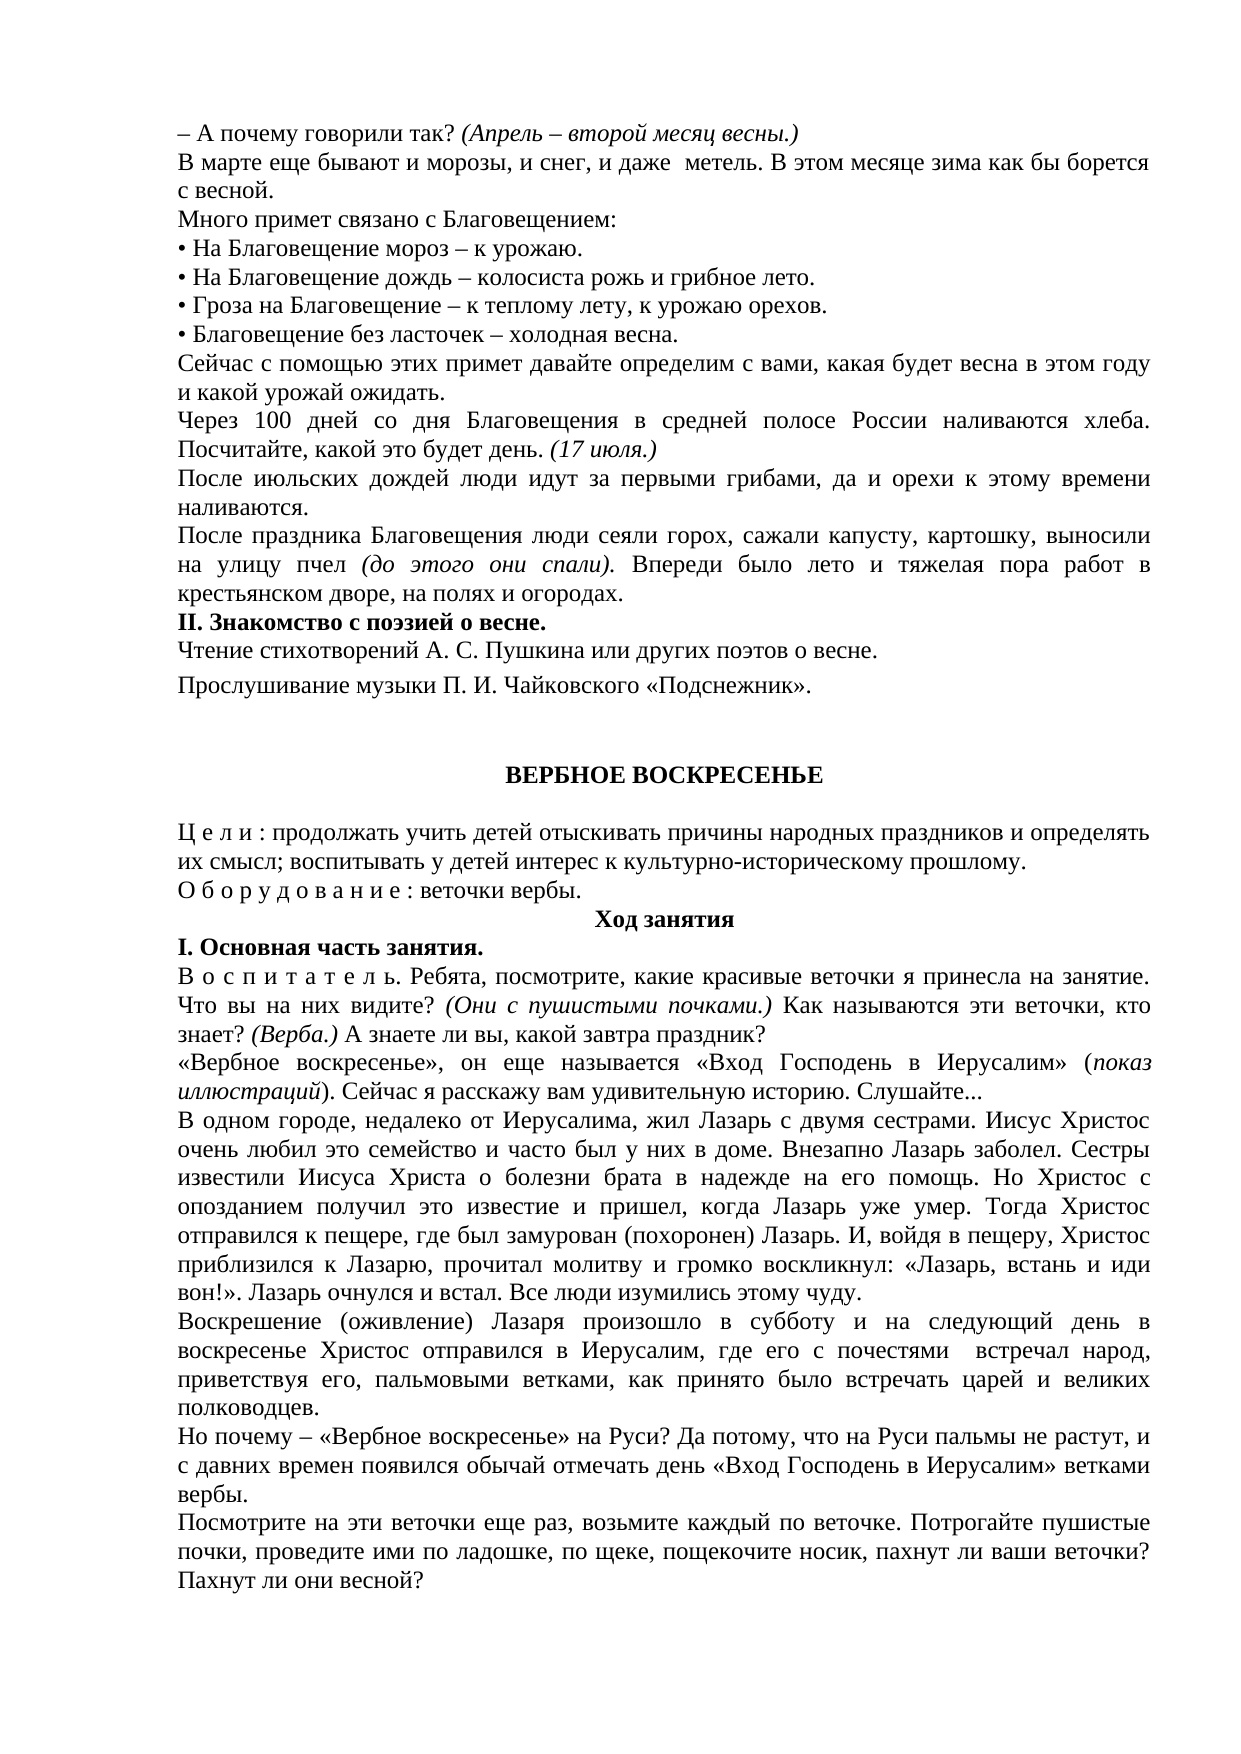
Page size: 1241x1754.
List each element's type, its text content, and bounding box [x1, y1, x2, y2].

text В марте еще бывают и морозы, и снег, и даже метель. В этом месяце зима как бы борется с весной. [177, 147, 1152, 204]
text Много примет связано с Благовещением: [177, 204, 1152, 233]
text Ход занятия [177, 904, 1152, 932]
text • На Благовещение мороз – к урожаю. [177, 233, 1152, 262]
text Посмотрите на эти веточки еще раз, возьмите каждый по веточке. Потрогайте пушистые почки, проведите ими по ладошке, по щеке, пощекочите носик, пахнут ли ваши веточки? Пахнут ли они весной? [177, 1507, 1152, 1594]
text После праздника Благовещения люди сеяли горох, сажали капусту, картошку, выносили на улицу пчел (до этого они спали). Впереди было лето и тяжелая пора работ в крестьянском дворе, на полях и огородах. [177, 521, 1152, 607]
text • Благовещение без ласточек – холодная весна. [177, 319, 1152, 348]
text В одном городе, недалеко от Иерусалима, жил Лазарь с двумя сестрами. Иисус Христос очень любил это семейство и часто был у них в доме. Внезапно Лазарь заболел. Сестры известили Иисуса Христа о болезни брата в надежде на его помощь. Но Христос с опозданием получил это известие и пришел, когда Лазарь уже умер. Тогда Христос отправился к пещере, где был замурован (похоронен) Лазарь. И, войдя в пещеру, Христос приблизился к Лазарю, прочитал молитву и громко воскликнул: «Лазарь, встань и иди вон!». Лазарь очнулся и встал. Все люди изумились этому чуду. [177, 1105, 1152, 1306]
text После июльских дождей люди идут за первыми грибами, да и орехи к этому времени наливаются. [177, 463, 1152, 521]
text Воскрешение (оживление) Лазаря произошло в субботу и на следующий день в воскресенье Христос отправился в Иерусалим, где его с почестями встречал народ, приветствуя его, пальмовыми ветками, как принято было встречать царей и великих полководцев. [177, 1306, 1152, 1421]
text • Гроза на Благовещение – к теплому лету, к урожаю орехов. [177, 291, 1152, 319]
text ВЕРБНОЕ ВОСКРЕСЕНЬЕ [177, 760, 1152, 789]
text Чтение стихотворений А. С. Пушкина или других поэтов о весне. [177, 636, 1152, 664]
text II. Знакомство с поэзией о весне. [177, 607, 1152, 636]
text – А почему говорили так? (апрель – второй месяц весны.) [177, 118, 1152, 147]
text Через 100 дней со дня Благовещения в средней полосе России наливаются хлеба. Посчитайте, какой это будет день. (17 июля.) [177, 406, 1152, 463]
text Прослушивание музыки П. И. Чайковского «Подснежник». [177, 671, 1152, 699]
text Но почему – «Вербное воскресенье» на Руси? Да потому, что на Руси пальмы не растут, и с давних времен появился обычай отмечать день «Вход Господень в Иерусалим» ветками вербы. [177, 1421, 1152, 1507]
text В о с п и т а т е л ь. Ребята, посмотрите, какие красивые веточки я принесла на занятие. Что вы на них видите? (Они с пушистыми почками.) Как называются эти веточки, кто знает? (Верба.) А знаете ли вы, какой завтра праздник? [177, 961, 1152, 1047]
text Ц е л и : продолжать учить детей отыскивать причины народных праздников и определять их смысл; воспитывать у детей интерес к культурно-историческому прошлому. [177, 817, 1152, 875]
text «Вербное воскресенье», он еще называется «Вход Господень в Иерусалим» (показ иллюстраций). Сейчас я расскажу вам удивительную историю. Слушайте... [177, 1047, 1152, 1105]
text Сейчас с помощью этих примет давайте определим с вами, какая будет весна в этом году и какой урожай ожидать. [177, 348, 1152, 406]
text • На Благовещение дождь – колосиста рожь и грибное лето. [177, 262, 1152, 291]
text I. Основная часть занятия. [177, 932, 1152, 961]
text О б о р у д о в а н и е : веточки вербы. [177, 875, 1152, 904]
